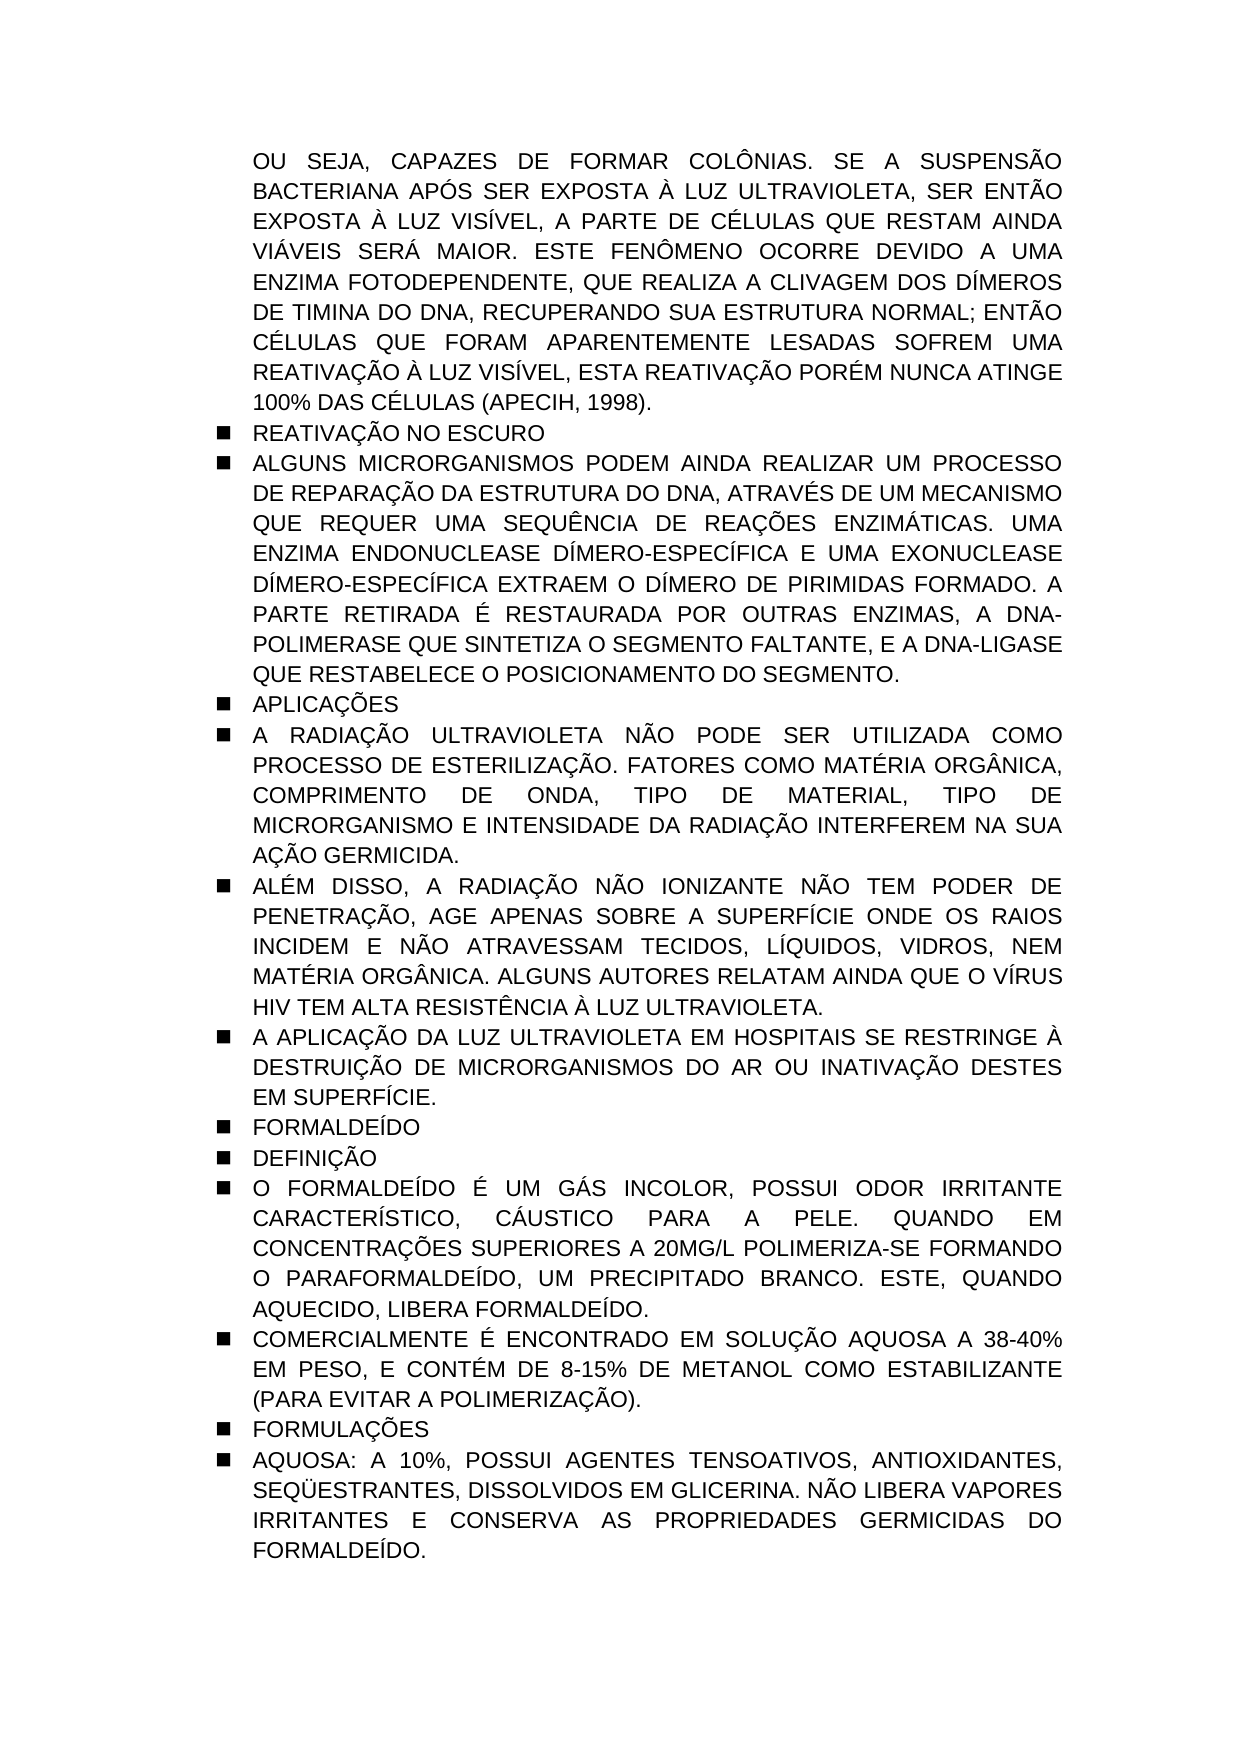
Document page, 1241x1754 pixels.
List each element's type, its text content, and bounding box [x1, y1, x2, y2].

list AQUOSA: a 10%, possui agentes tensoativos, antioxidantes, seqüestrantes, dissolvidos em glicerina. Não libera vapores irritantes e conserva as propriedades germicidas do formaldeído. [215, 1447, 1063, 1563]
list REATIVAÇÃO NO ESCURO [215, 419, 1063, 446]
list Comercialmente é encontrado em solução aquosa a 38-40% em peso, e contém de 8-15% de metanol como estabilizante (para evitar a polimerização). [215, 1326, 1063, 1412]
list A radiação ultravioleta não pode ser utilizada como processo de esterilização. Fatores como matéria orgânica, comprimento de onda, tipo de material, tipo de microrganismo e intensidade da radiação interferem na sua ação germicida. [215, 722, 1063, 869]
list APLICAÇÕES [215, 691, 1063, 718]
list A aplicação da luz ultravioleta em hospitais se restringe à destruição de microrganismos do ar ou inativação destes em superfície. [215, 1024, 1063, 1110]
list DEFINIÇÃO [215, 1144, 1063, 1171]
list Alguns microrganismos podem ainda realizar um processo de reparação da estrutura do DNA, através de um mecanismo que requer uma sequência de reações enzimáticas. Uma enzima endonuclease dímero-específica e uma exonuclease dímero-específica extraem o dímero de pirimidas formado. A parte retirada é restaurada por outras enzimas, a DNA-polimerase que sintetiza o segmento faltante, e a DNA-ligase que restabelece o posicionamento do segmento. [215, 450, 1063, 687]
list O formaldeído é um gás incolor, possui odor irritante característico, cáustico para a pele. Quando em concentrações superiores a 20mg/l polimeriza-se formando o paraformaldeído, um precipitado branco. Este, quando aquecido, libera formaldeído. [215, 1175, 1063, 1322]
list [215, 148, 1063, 416]
list FORMULAÇÕES [215, 1416, 1063, 1443]
list FORMALDEÍDO [215, 1114, 1063, 1141]
list Além disso, a radiação não ionizante não tem poder de penetração, age apenas sobre a superfície onde os raios incidem e não atravessam tecidos, líquidos, vidros, nem matéria orgânica. Alguns autores relatam ainda que o vírus HIV tem alta resistência à luz ultravioleta. [215, 873, 1063, 1020]
